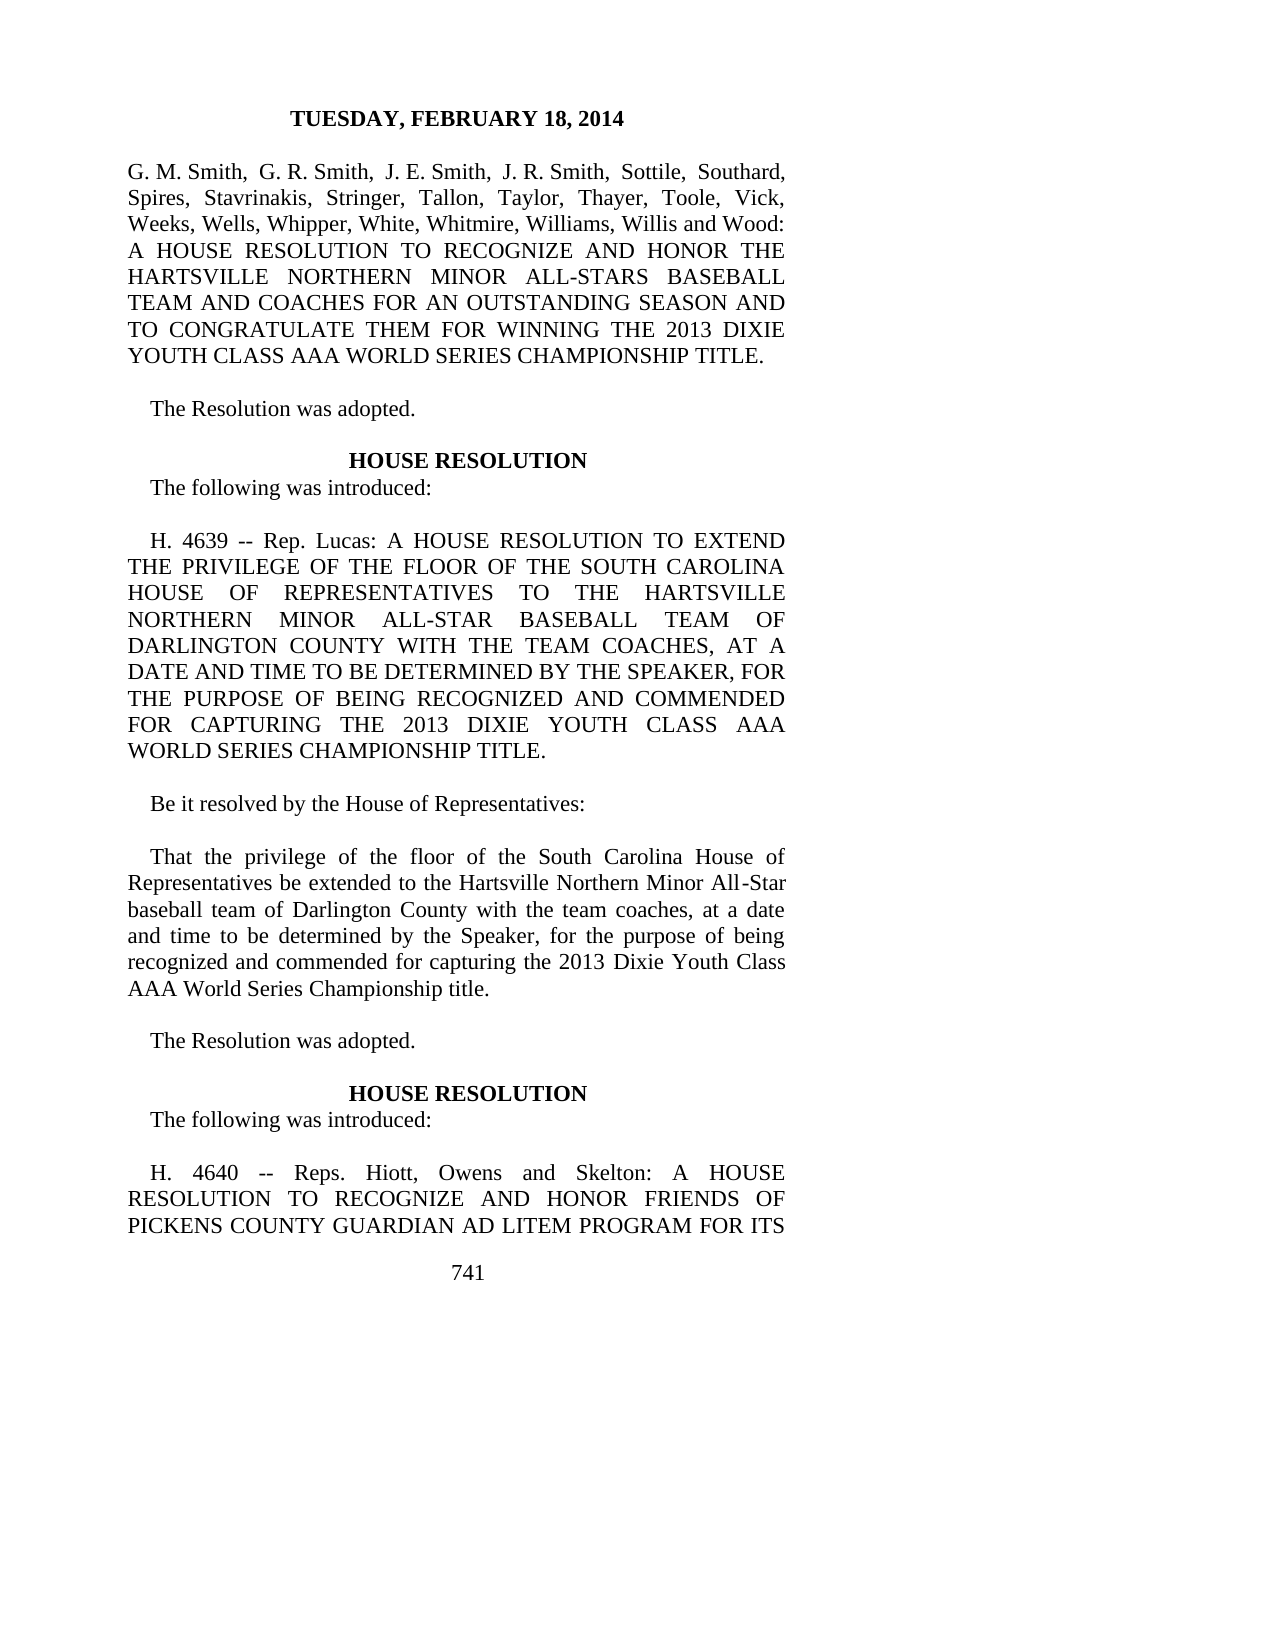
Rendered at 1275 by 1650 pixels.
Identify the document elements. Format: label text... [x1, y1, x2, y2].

text The Resolution was adopted. [127, 395, 786, 421]
text H. 4639 -- Rep. Lucas: A HOUSE RESOLUTION TO EXTEND THE PRIVILEGE OF THE FLOOR OF THE SOUTH CAROLINA HOUSE OF REPRESENTATIVES TO THE HARTSVILLE NORTHERN MINOR ALL-STAR BASEBALL TEAM OF DARLINGTON COUNTY WITH THE TEAM COACHES, AT A DATE AND TIME TO BE DETERMINED BY THE SPEAKER, FOR THE PURPOSE OF BEING RECOGNIZED AND COMMENDED FOR CAPTURING THE 2013 DIXIE YOUTH CLASS AAA WORLD SERIES CHAMPIONSHIP TITLE. [127, 527, 786, 764]
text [127, 158, 786, 368]
text HOUSE RESOLUTION [127, 448, 786, 474]
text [127, 1159, 786, 1238]
text Be it resolved by the House of Representatives: [127, 790, 786, 817]
text The following was introduced: [127, 474, 786, 500]
text The following was introduced: [127, 1106, 786, 1133]
text HOUSE RESOLUTION [127, 1080, 786, 1106]
text The Resolution was adopted. [127, 1027, 786, 1054]
text That the privilege of the floor of the South Carolina House of Representatives be extended to the Hartsville Northern Minor All-Star baseball team of Darlington County with the team coaches, at a date and time to be determined by the Speaker, for the purpose of being recognized and commended for capturing the 2013 Dixie Youth Class AAA World Series Championship title. [127, 843, 786, 1001]
